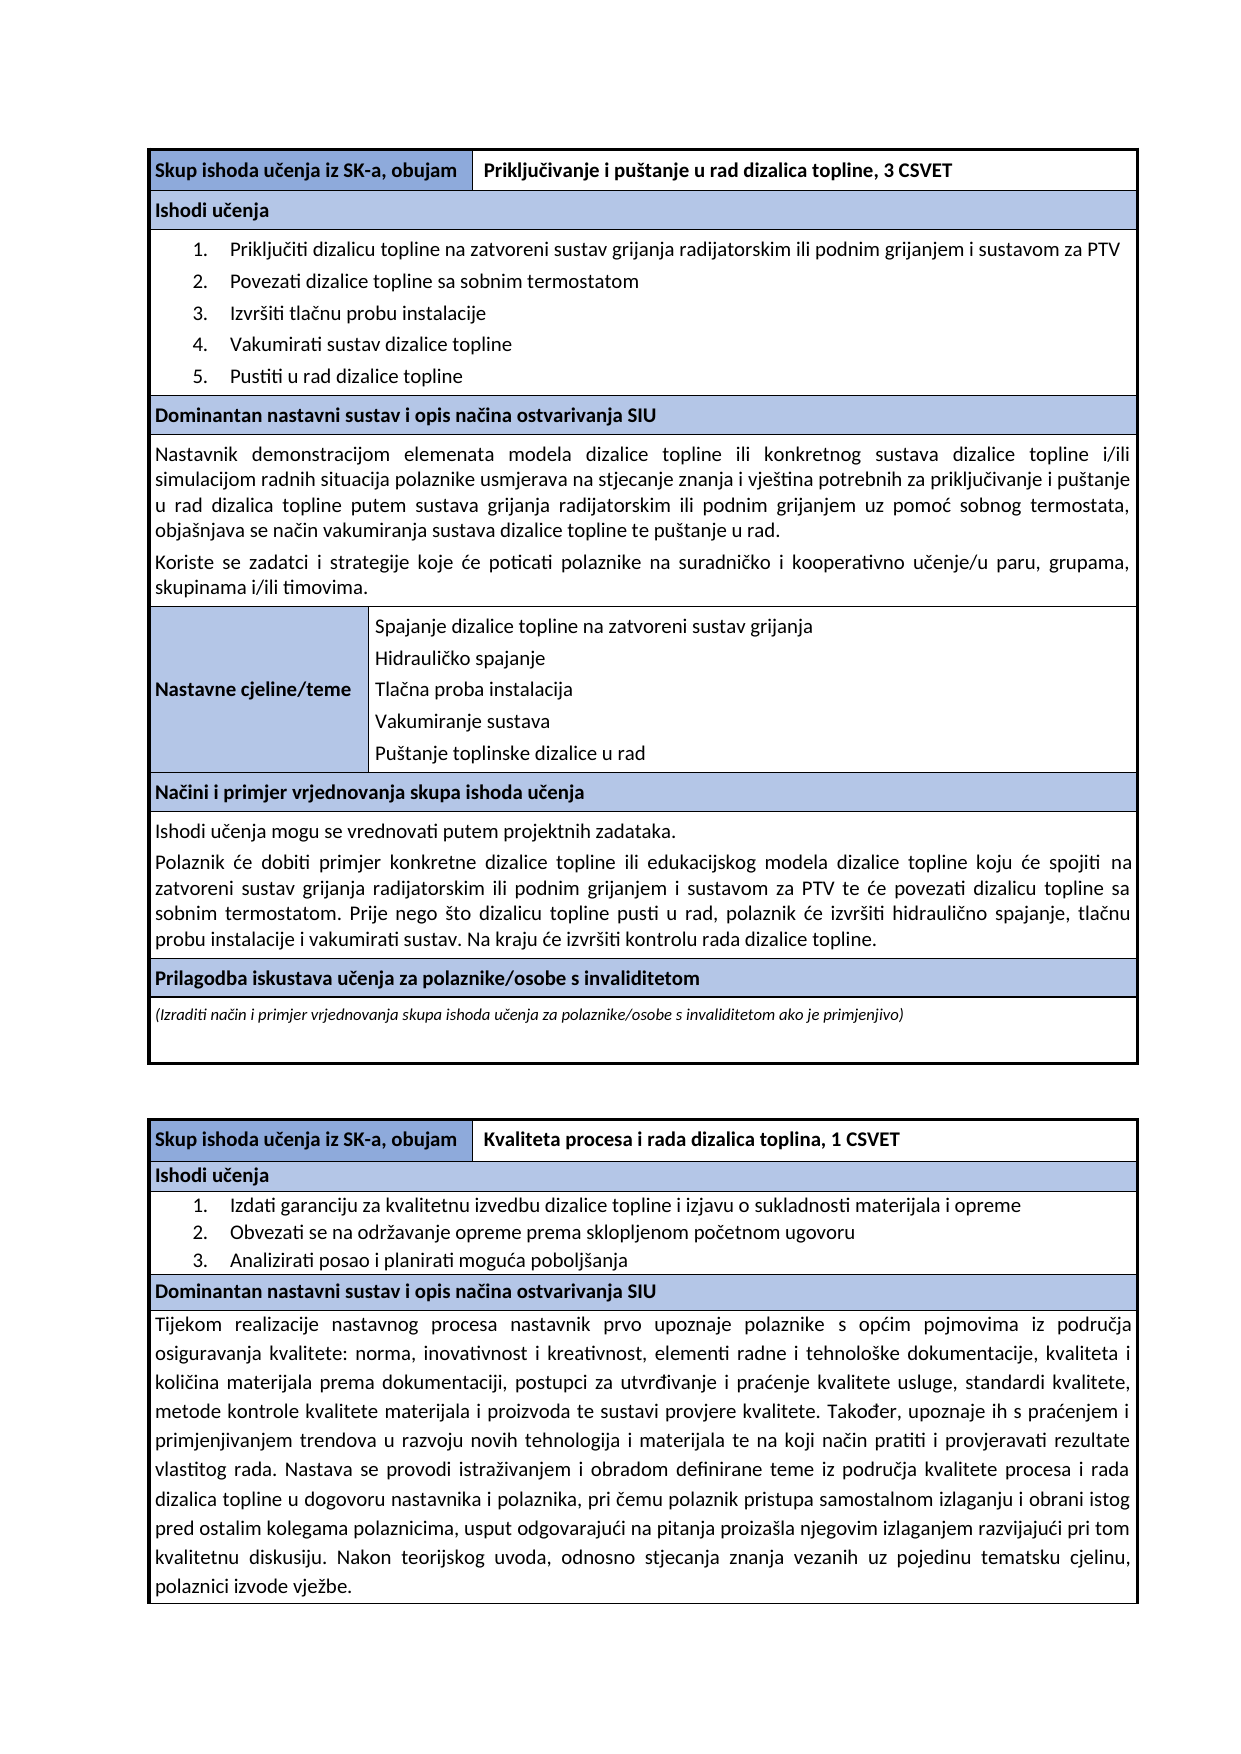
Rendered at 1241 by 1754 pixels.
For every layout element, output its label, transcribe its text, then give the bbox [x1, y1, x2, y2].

table_cell Ishodi učenja [151, 1162, 1136, 1191]
table_cell Načini i primjer vrjednovanja skupa ishoda učenja [151, 773, 1136, 811]
table_cell (Izraditi način i primjer vrjednovanja skupa ishoda učenja za polaznike/osobe s invaliditetom ako je primjenjivo) [151, 998, 1136, 1062]
table_cell Nastavnik demonstracijom elemenata modela dizalice topline ili konkretnog sustava dizalice topline i/ili simulacijom radnih situacija polaznike usmjerava na stjecanje znanja i vještina potrebnih za priključivanje i puštanje u rad dizalica topline putem sustava grijanja radijatorskim ili podnim grijanjem uz pomoć sobnog termostata, objašnjava se način vakumiranja sustava dizalice topline te puštanje u rad. Koriste se zadatci i strategije koje će poticati polaznike na suradničko i kooperativno učenje/u paru, grupama, skupinama i/ili timovima. [151, 435, 1136, 606]
table_header Skup ishoda učenja iz SK-a, obujam [151, 1121, 472, 1161]
table_cell Ishodi učenja mogu se vrednovati putem projektnih zadataka. Polaznik će dobiti primjer konkretne dizalice topline ili edukacijskog modela dizalice topline koju će spojiti na zatvoreni sustav grijanja radijatorskim ili podnim grijanjem i sustavom za PTV te će povezati dizalicu topline sa sobnim termostatom. Prije nego što dizalicu topline pusti u rad, polaznik će izvršiti hidraulično spajanje, tlačnu probu instalacije i vakumirati sustav. Na kraju će izvršiti kontrolu rada dizalice topline. [151, 812, 1136, 957]
table_cell Spajanje dizalice topline na zatvoreni sustav grijanja Hidrauličko spajanje Tlačna proba instalacija Vakumiranje sustava Puštanje toplinske dizalice u rad [369, 607, 1136, 772]
table_header Skup ishoda učenja iz SK-a, obujam [151, 151, 472, 190]
table_header Kvaliteta procesa i rada dizalica toplina, 1 CSVET [473, 1121, 1136, 1161]
table_cell Tijekom realizacije nastavnog procesa nastavnik prvo upoznaje polaznike s općim pojmovima iz područja osiguravanja kvalitete: norma, inovativnost i kreativnost, elementi radne i tehnološke dokumentacije, kvaliteta i količina materijala prema dokumentaciji, postupci za utvrđivanje i praćenje kvalitete usluge, standardi kvalitete, metode kontrole kvalitete materijala i proizvoda te sustavi provjere kvalitete. Također, upoznaje ih s praćenjem i primjenjivanjem trendova u razvoju novih tehnologija i materijala te na koji način pratiti i provjeravati rezultate vlastitog rada. Nastava se provodi istraživanjem i obradom definirane teme iz područja kvalitete procesa i rada dizalica topline u dogovoru nastavnika i polaznika, pri čemu polaznik pristupa samostalnom izlaganju i obrani istog pred ostalim kolegama polaznicima, usput odgovarajući na pitanja proizašla njegovim izlaganjem razvijajući pri tom kvalitetnu diskusiju. Nakon teorijskog uvoda, odnosno stjecanja znanja vezanih uz pojedinu tematsku cjelinu, polaznici izvode vježbe. [151, 1311, 1136, 1603]
table_cell Dominantan nastavni sustav i opis načina ostvarivanja SIU [151, 396, 1136, 434]
table_cell Ishodi učenja [151, 191, 1136, 229]
table_cell Izdati garanciju za kvalitetnu izvedbu dizalice topline i izjavu o sukladnosti materijala i opreme Obvezati se na održavanje opreme prema sklopljenom početnom ugovoru Analizirati posao i planirati moguća poboljšanja [151, 1192, 1136, 1274]
table_cell Priključiti dizalicu topline na zatvoreni sustav grijanja radijatorskim ili podnim grijanjem i sustavom za PTV Povezati dizalice topline sa sobnim termostatom Izvršiti tlačnu probu instalacije Vakumirati sustav dizalice topline Pustiti u rad dizalice topline [151, 230, 1136, 395]
table_cell Prilagodba iskustava učenja za polaznike/osobe s invaliditetom [151, 959, 1136, 996]
table_cell Dominantan nastavni sustav i opis načina ostvarivanja SIU [151, 1275, 1136, 1310]
table_header Priključivanje i puštanje u rad dizalica topline, 3 CSVET [473, 151, 1136, 190]
table_cell Nastavne cjeline/teme [151, 607, 368, 772]
